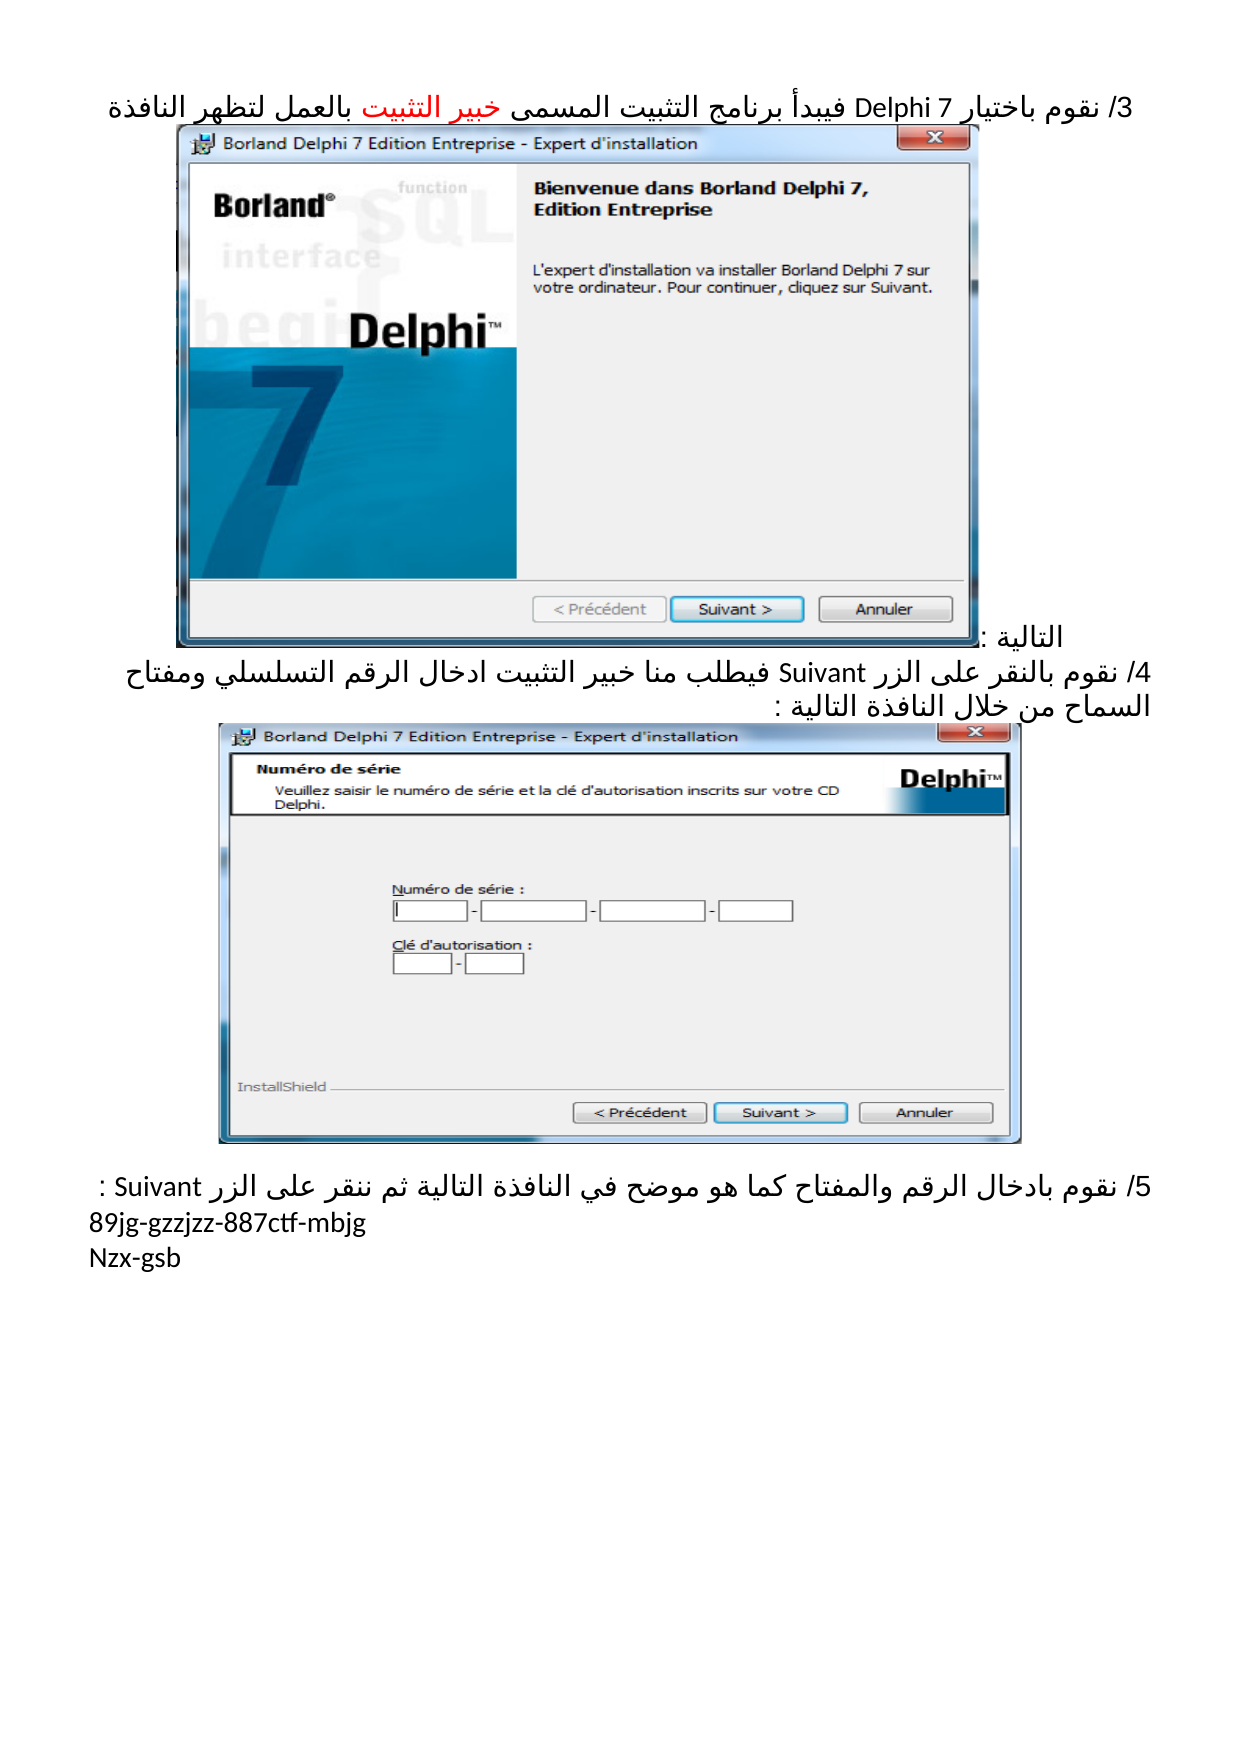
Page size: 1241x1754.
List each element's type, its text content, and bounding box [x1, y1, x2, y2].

text 5/ نقوم بادخال الرقم والمفتاح كما هو موضح في النافذة التالية ثم ننقر على الزر Suivant : [89, 1168, 1152, 1204]
text 4/ نقوم بالنقر على الزر Suivant فيطلب منا خبير التثبيت ادخال الرقم التسلسلي ومفتاح السماح من خلال النافذة التالية : [89, 654, 1152, 723]
text 89jg-gzzjzz-887ctf-mbjg [89, 1204, 1152, 1239]
picture [218, 723, 1022, 1144]
picture [176, 124, 980, 648]
text Nzx-gsb [89, 1239, 1152, 1275]
